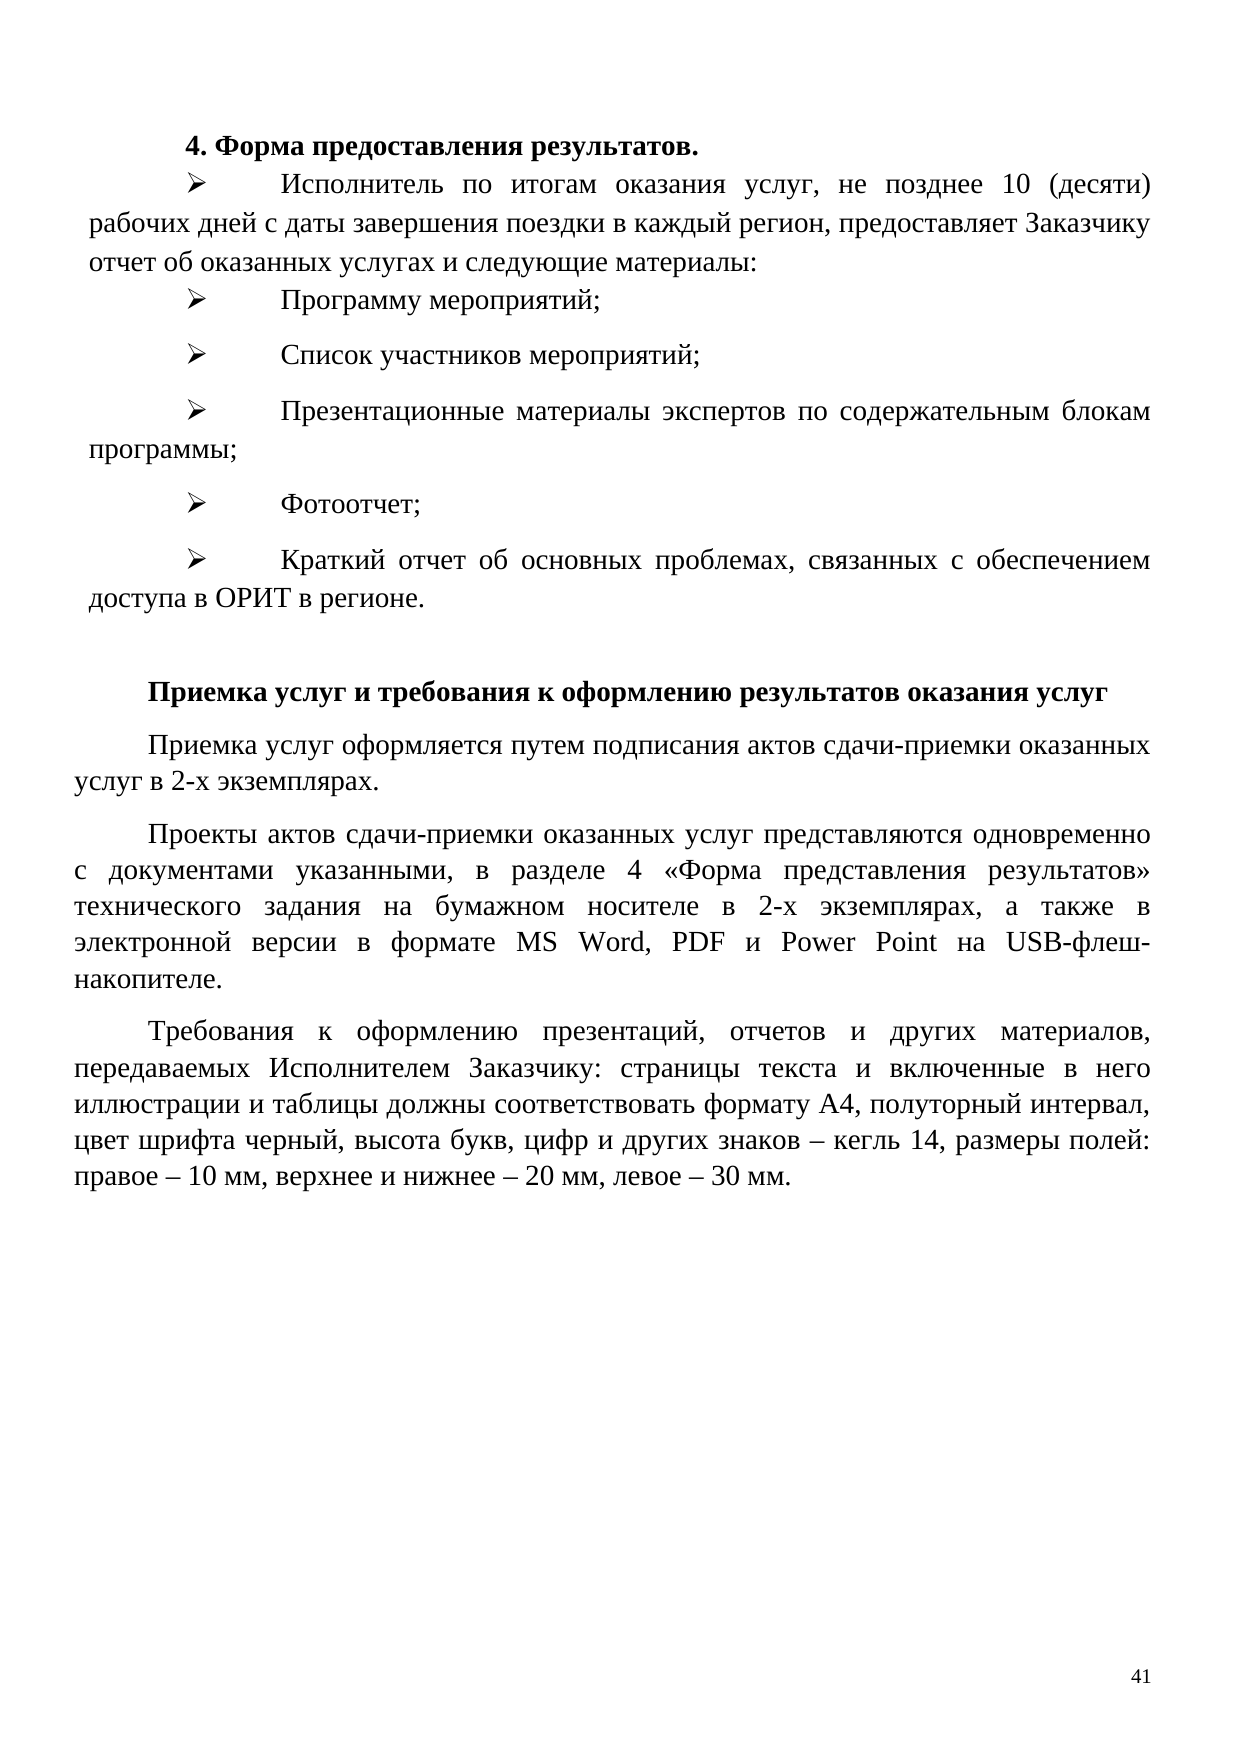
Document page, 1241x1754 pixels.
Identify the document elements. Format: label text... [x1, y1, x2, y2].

list Программу мероприятий; [88, 282, 1152, 316]
list Фотоотчет; [88, 487, 1152, 520]
text Требования к оформлению презентаций, отчетов и других материалов, передаваемых Исполнителем Заказчику: страницы текста и включенные в него иллюстрации и таблицы должны соответствовать формату А4, полуторный интервал, цвет шрифта черный, высота букв, цифр и других знаков – кегль 14, размеры полей: правое – 10 мм, верхнее и нижнее – 20 мм, левое – 30 мм. [74, 1013, 1152, 1192]
text Проекты актов сдачи-приемки оказанных услуг представляются одновременно с документами указанными, в разделе 4 «Форма представления результатов» технического задания на бумажном носителе в 2-х экземплярах, а также в электронной версии в формате MS Word, PDF и Power Point на USB-флеш-накопителе. [74, 816, 1152, 994]
text 4. Форма предоставления результатов. [185, 128, 1152, 161]
list Список участников мероприятий; [88, 337, 1152, 371]
text Приемка услуг и требования к оформлению результатов оказания услуг [74, 674, 1152, 708]
list Презентационные материалы экспертов по содержательным блокам программы; [88, 393, 1152, 465]
text Приемка услуг оформляется путем подписания актов сдачи-приемки оказанных услуг в 2-х экземплярах. [74, 727, 1152, 797]
list Краткий отчет об основных проблемах, связанных с обеспечением доступа в ОРИТ в регионе. [88, 542, 1152, 614]
list Исполнитель по итогам оказания услуг, не позднее 10 (десяти) рабочих дней с даты завершения поездки в каждый регион, предоставляет Заказчику отчет об оказанных услугах и следующие материалы: [88, 166, 1152, 277]
